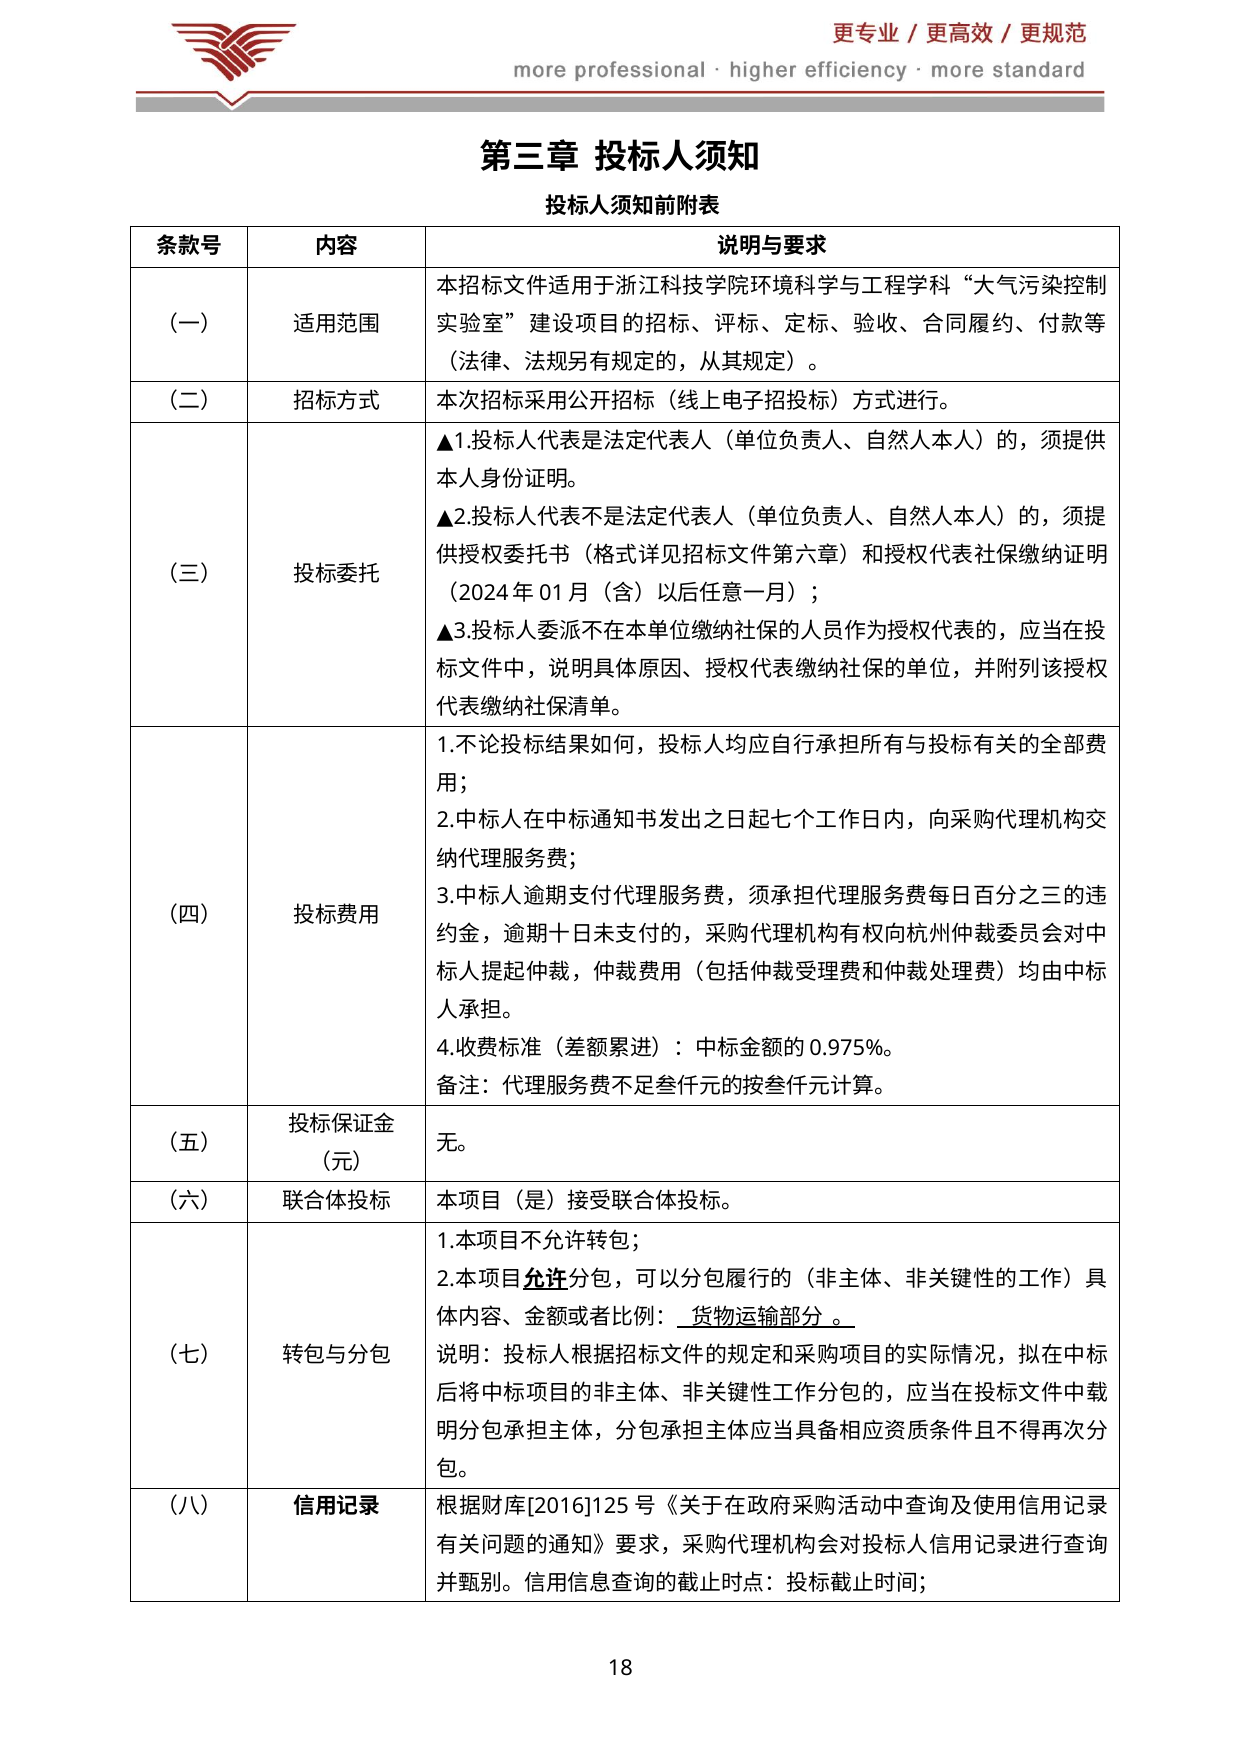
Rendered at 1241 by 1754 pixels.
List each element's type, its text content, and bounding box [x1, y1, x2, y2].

table_cell 联合体投标 [248, 1182, 425, 1222]
table_cell 信用记录 [248, 1489, 425, 1601]
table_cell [426, 1489, 1119, 1601]
text 投标人须知前附表 [155, 188, 1110, 219]
table_cell 本次招标采用公开招标（线上电子招投标）方式进行。 [426, 382, 1119, 422]
table_cell （五） [131, 1106, 247, 1181]
table_cell （一） [131, 268, 247, 381]
table_cell 本招标文件适用于浙江科技学院环境科学与工程学科“大气污染控制实验室”建设项目的招标、评标、定标、验收、合同履约、付款等（法律、法规另有规定的，从其规定）。 [426, 268, 1119, 381]
table_cell （三） [131, 423, 247, 726]
table_cell （二） [131, 382, 247, 422]
table_cell （七） [131, 1223, 247, 1487]
table_header 说明与要求 [426, 227, 1119, 267]
table_cell 1.本项目不允许转包； 2.本项目允许分包，可以分包履行的（非主体、非关键性的工作）具体内容、金额或者比例： 货物运输部分 。 说明：投标人根据招标文件的规定和采购项目的实际情况，拟在中标后将中标项目的非主体、非关键性工作分包的，应当在投标文件中载明分包承担主体，分包承担主体应当具备相应资质条件且不得再次分包。 [426, 1223, 1119, 1487]
table_cell 投标费用 [248, 727, 425, 1105]
table_cell 1.不论投标结果如何，投标人均应自行承担所有与投标有关的全部费用； 2.中标人在中标通知书发出之日起七个工作日内，向采购代理机构交纳代理服务费； 3.中标人逾期支付代理服务费，须承担代理服务费每日百分之三的违约金，逾期十日未支付的，采购代理机构有权向杭州仲裁委员会对中标人提起仲裁，仲裁费用（包括仲裁受理费和仲裁处理费）均由中标人承担。 4.收费标准（差额累进）：中标金额的0.975%。 备注：代理服务费不足叁仟元的按叁仟元计算。 [426, 727, 1119, 1105]
table_header 条款号 [131, 227, 247, 267]
table_cell （八） [131, 1489, 247, 1601]
table_cell 投标委托 [248, 423, 425, 726]
text 第三章 投标人须知 [130, 130, 1110, 178]
table_cell 无。 [426, 1106, 1119, 1181]
table_cell （六） [131, 1182, 247, 1222]
table_cell 转包与分包 [248, 1223, 425, 1487]
table_header 内容 [248, 227, 425, 267]
picture [135, 0, 1105, 112]
table_cell （四） [131, 727, 247, 1105]
table_cell 本项目（是）接受联合体投标。 [426, 1182, 1119, 1222]
table_cell 招标方式 [248, 382, 425, 422]
table_cell ▲1.投标人代表是法定代表人（单位负责人、自然人本人）的，须提供本人身份证明。 ▲2.投标人代表不是法定代表人（单位负责人、自然人本人）的，须提供授权委托书（格式详见招标文件第六章）和授权代表社保缴纳证明（2024年01月（含）以后任意一月）； ▲3.投标人委派不在本单位缴纳社保的人员作为授权代表的，应当在投标文件中，说明具体原因、授权代表缴纳社保的单位，并附列该授权代表缴纳社保清单。 [426, 423, 1119, 726]
table_cell 适用范围 [248, 268, 425, 381]
table_cell 投标保证金（元） [248, 1106, 425, 1181]
